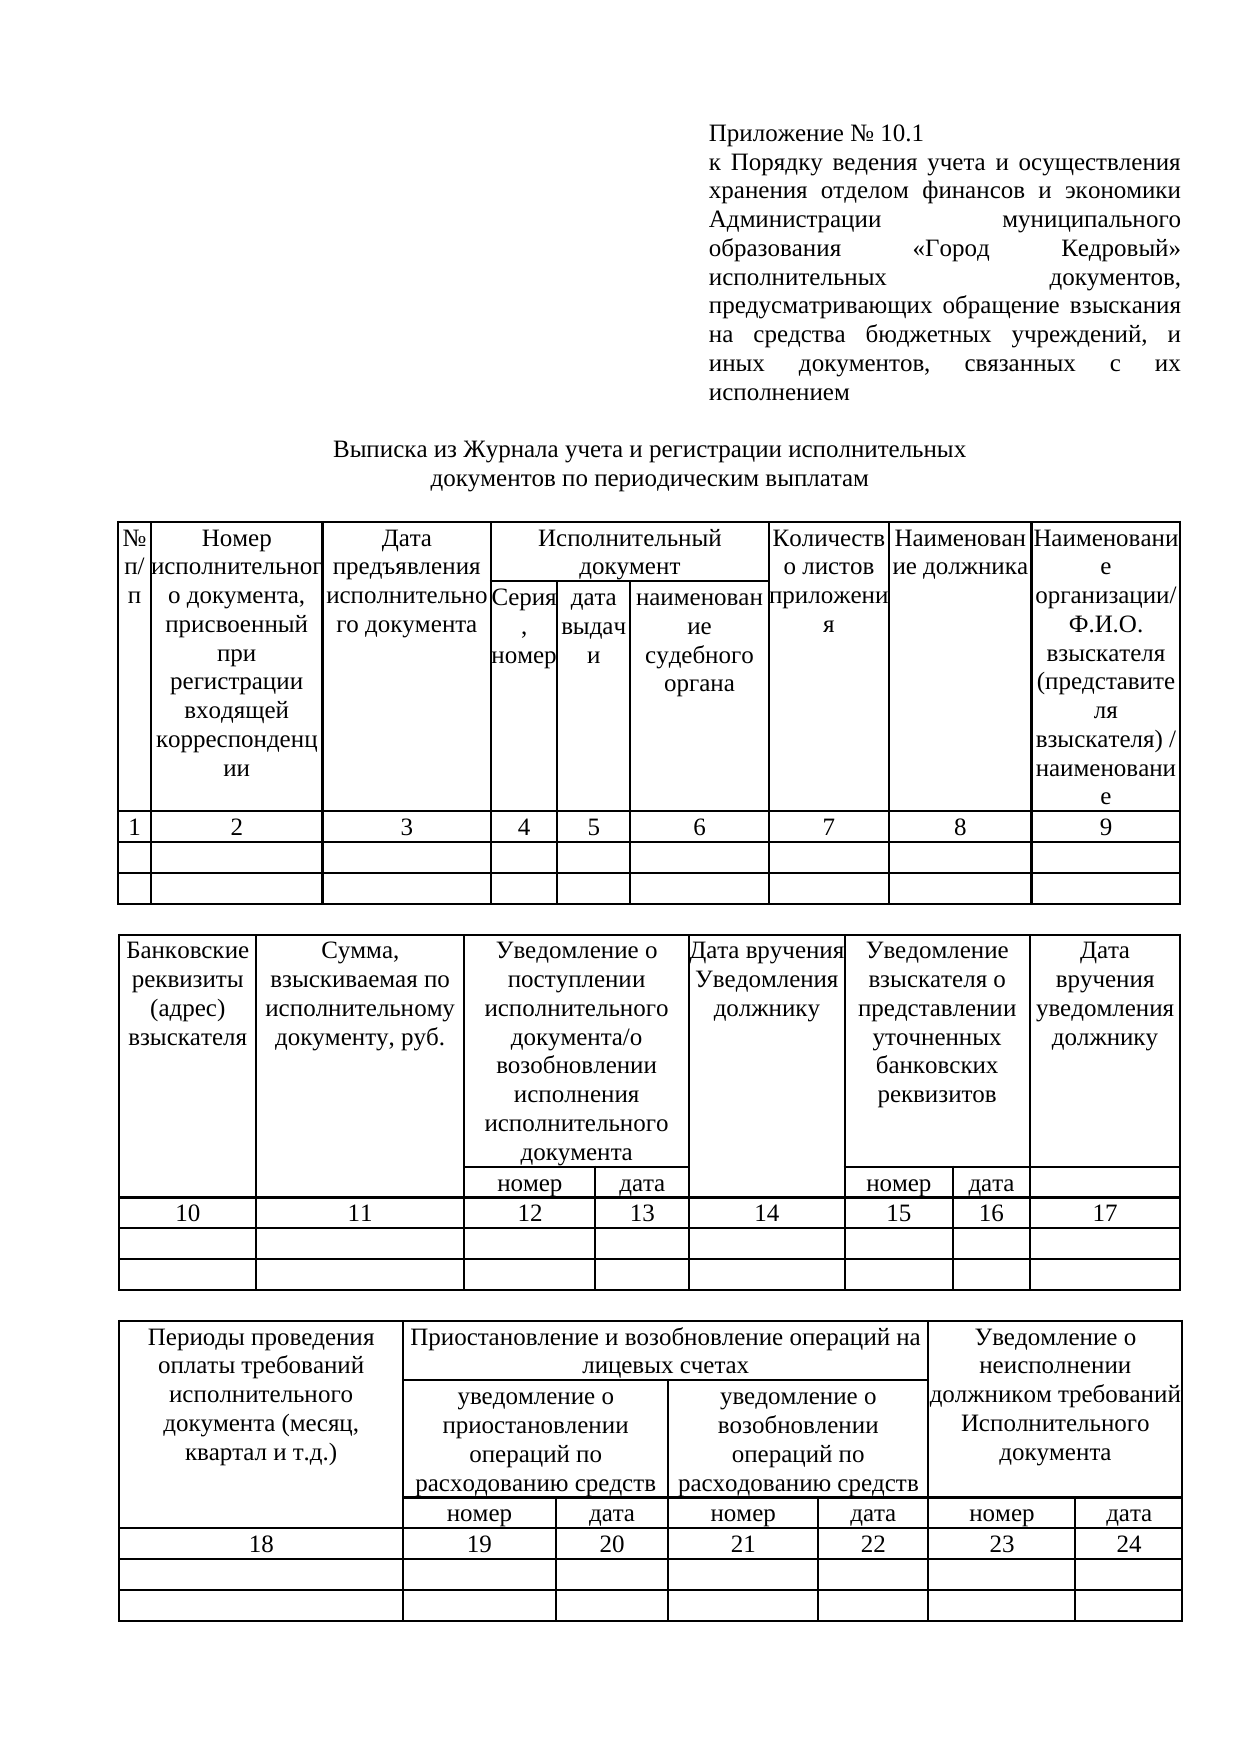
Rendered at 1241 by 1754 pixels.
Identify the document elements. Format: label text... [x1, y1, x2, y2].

table_cell дата выдачи [558, 582, 629, 810]
table_cell [929, 1591, 1074, 1620]
table_cell [492, 843, 556, 872]
table_cell 15 [846, 1199, 952, 1227]
table_cell номер [929, 1499, 1074, 1527]
table_cell [152, 843, 321, 872]
table_cell дата [819, 1499, 927, 1527]
table_cell [846, 1229, 952, 1258]
table_cell [257, 1260, 463, 1289]
table_header Уведомление о поступлении исполнительного документа/о возобновлении исполнения исполнительного документа [465, 936, 688, 1166]
table_cell 20 [557, 1529, 667, 1558]
table_cell [465, 1260, 594, 1289]
text к Порядку ведения учета и осуществления хранения отделом финансов и экономики Администрации муниципального образования «Город Кедровый» исполнительных документов, предусматривающих обращение взыскания на средства бюджетных учреждений, и иных документов, связанных с их исполнением [709, 147, 1181, 406]
table_cell [119, 874, 150, 903]
table_cell [669, 1591, 817, 1620]
table_header Уведомление взыскателя о представлении уточненных банковских реквизитов [846, 936, 1029, 1166]
table_cell [954, 1229, 1029, 1258]
table_header Периоды проведения оплаты требований исполнительного документа (месяц, квартал и т.д.) [120, 1322, 402, 1527]
table_cell [120, 1560, 402, 1589]
table_header Сумма, взыскиваемая по исполнительному документу, руб. [257, 936, 463, 1196]
table_cell 10 [120, 1199, 255, 1227]
table_cell [631, 874, 768, 903]
table_header Уведомление о неисполнении должником требований Исполнительного документа [929, 1322, 1181, 1496]
table_cell номер [465, 1168, 594, 1196]
table_cell [558, 874, 629, 903]
table_cell [404, 1591, 555, 1620]
table_cell номер [669, 1499, 817, 1527]
table_cell [152, 874, 321, 903]
table_cell [324, 874, 490, 903]
table_cell номер [404, 1499, 555, 1527]
table_cell [1031, 1168, 1179, 1196]
table_cell [1076, 1560, 1181, 1589]
table_cell 24 [1076, 1529, 1181, 1558]
table_cell [557, 1591, 667, 1620]
table_cell дата [557, 1499, 667, 1527]
table_cell [120, 1229, 255, 1258]
table_cell 21 [669, 1529, 817, 1558]
table_cell [465, 1229, 594, 1258]
table_header № п/п [119, 523, 150, 810]
table_cell 14 [690, 1199, 844, 1227]
text документов по периодическим выплатам [118, 463, 1181, 492]
table_cell 4 [492, 812, 556, 841]
table_cell 12 [465, 1199, 594, 1227]
text Выписка из Журнала учета и регистрации исполнительных [118, 434, 1181, 463]
table_cell номер [846, 1168, 952, 1196]
table_cell [819, 1560, 927, 1589]
table_header Номер исполнительного документа, присвоенный при регистрации входящей корреспонденции [152, 523, 321, 810]
table_cell уведомление о возобновлении операций по расходованию средств [669, 1381, 927, 1496]
table_cell [890, 874, 1030, 903]
table_cell дата [1076, 1499, 1181, 1527]
table_cell 8 [890, 812, 1030, 841]
table_header Приостановление и возобновление операций на лицевых счетах [404, 1322, 927, 1379]
table_cell [557, 1560, 667, 1589]
table_cell уведомление о приостановлении операций по расходованию средств [404, 1381, 667, 1496]
table_cell Серия, номер [492, 582, 556, 810]
table_cell [690, 1229, 844, 1258]
table_cell 19 [404, 1529, 555, 1558]
table_header Исполнительный документ [492, 523, 768, 580]
table_cell 13 [596, 1199, 688, 1227]
table_cell [954, 1260, 1029, 1289]
table_cell 7 [770, 812, 888, 841]
table_cell 6 [631, 812, 768, 841]
table_cell 5 [558, 812, 629, 841]
table_cell [1076, 1591, 1181, 1620]
table_header Наименование должника [890, 523, 1030, 810]
table_cell [669, 1560, 817, 1589]
table_cell [631, 843, 768, 872]
table_cell 16 [954, 1199, 1029, 1227]
table_cell дата [596, 1168, 688, 1196]
table_cell 3 [324, 812, 490, 841]
table_cell [690, 1260, 844, 1289]
table_header Дата вручения Уведомления должнику [690, 936, 844, 1196]
table_cell [257, 1229, 463, 1258]
table_cell [846, 1260, 952, 1289]
table_cell [890, 843, 1030, 872]
table_cell [929, 1560, 1074, 1589]
text Приложение № 10.1 [709, 118, 1181, 147]
table_cell [120, 1260, 255, 1289]
table_cell 2 [152, 812, 321, 841]
table_cell [404, 1560, 555, 1589]
table_cell [119, 843, 150, 872]
table_cell 17 [1031, 1199, 1179, 1227]
table_cell [819, 1591, 927, 1620]
table_cell 9 [1033, 812, 1179, 841]
table_cell наименование судебного органа [631, 582, 768, 810]
table_cell [1031, 1229, 1179, 1258]
table_cell 1 [119, 812, 150, 841]
table_cell [1031, 1260, 1179, 1289]
table_cell 23 [929, 1529, 1074, 1558]
table_cell [596, 1229, 688, 1258]
table_cell 22 [819, 1529, 927, 1558]
table_cell 18 [120, 1529, 402, 1558]
table_cell 11 [257, 1199, 463, 1227]
table_header Наименование организации/ Ф.И.О. взыскателя (представителя взыскателя) / наименование [1033, 523, 1179, 810]
table_header Дата вручения уведомления должнику [1031, 936, 1179, 1166]
table_cell дата [954, 1168, 1029, 1196]
table_cell [324, 843, 490, 872]
table_cell [492, 874, 556, 903]
table_cell [1033, 843, 1179, 872]
table_header Количество листов приложения [770, 523, 888, 810]
table_cell [1033, 874, 1179, 903]
table_cell [770, 874, 888, 903]
table_cell [558, 843, 629, 872]
table_cell [120, 1591, 402, 1620]
table_cell [596, 1260, 688, 1289]
table_header Дата предъявления исполнительного документа [324, 523, 490, 810]
table_cell [770, 843, 888, 872]
table_header Банковские реквизиты (адрес) взыскателя [120, 936, 255, 1196]
